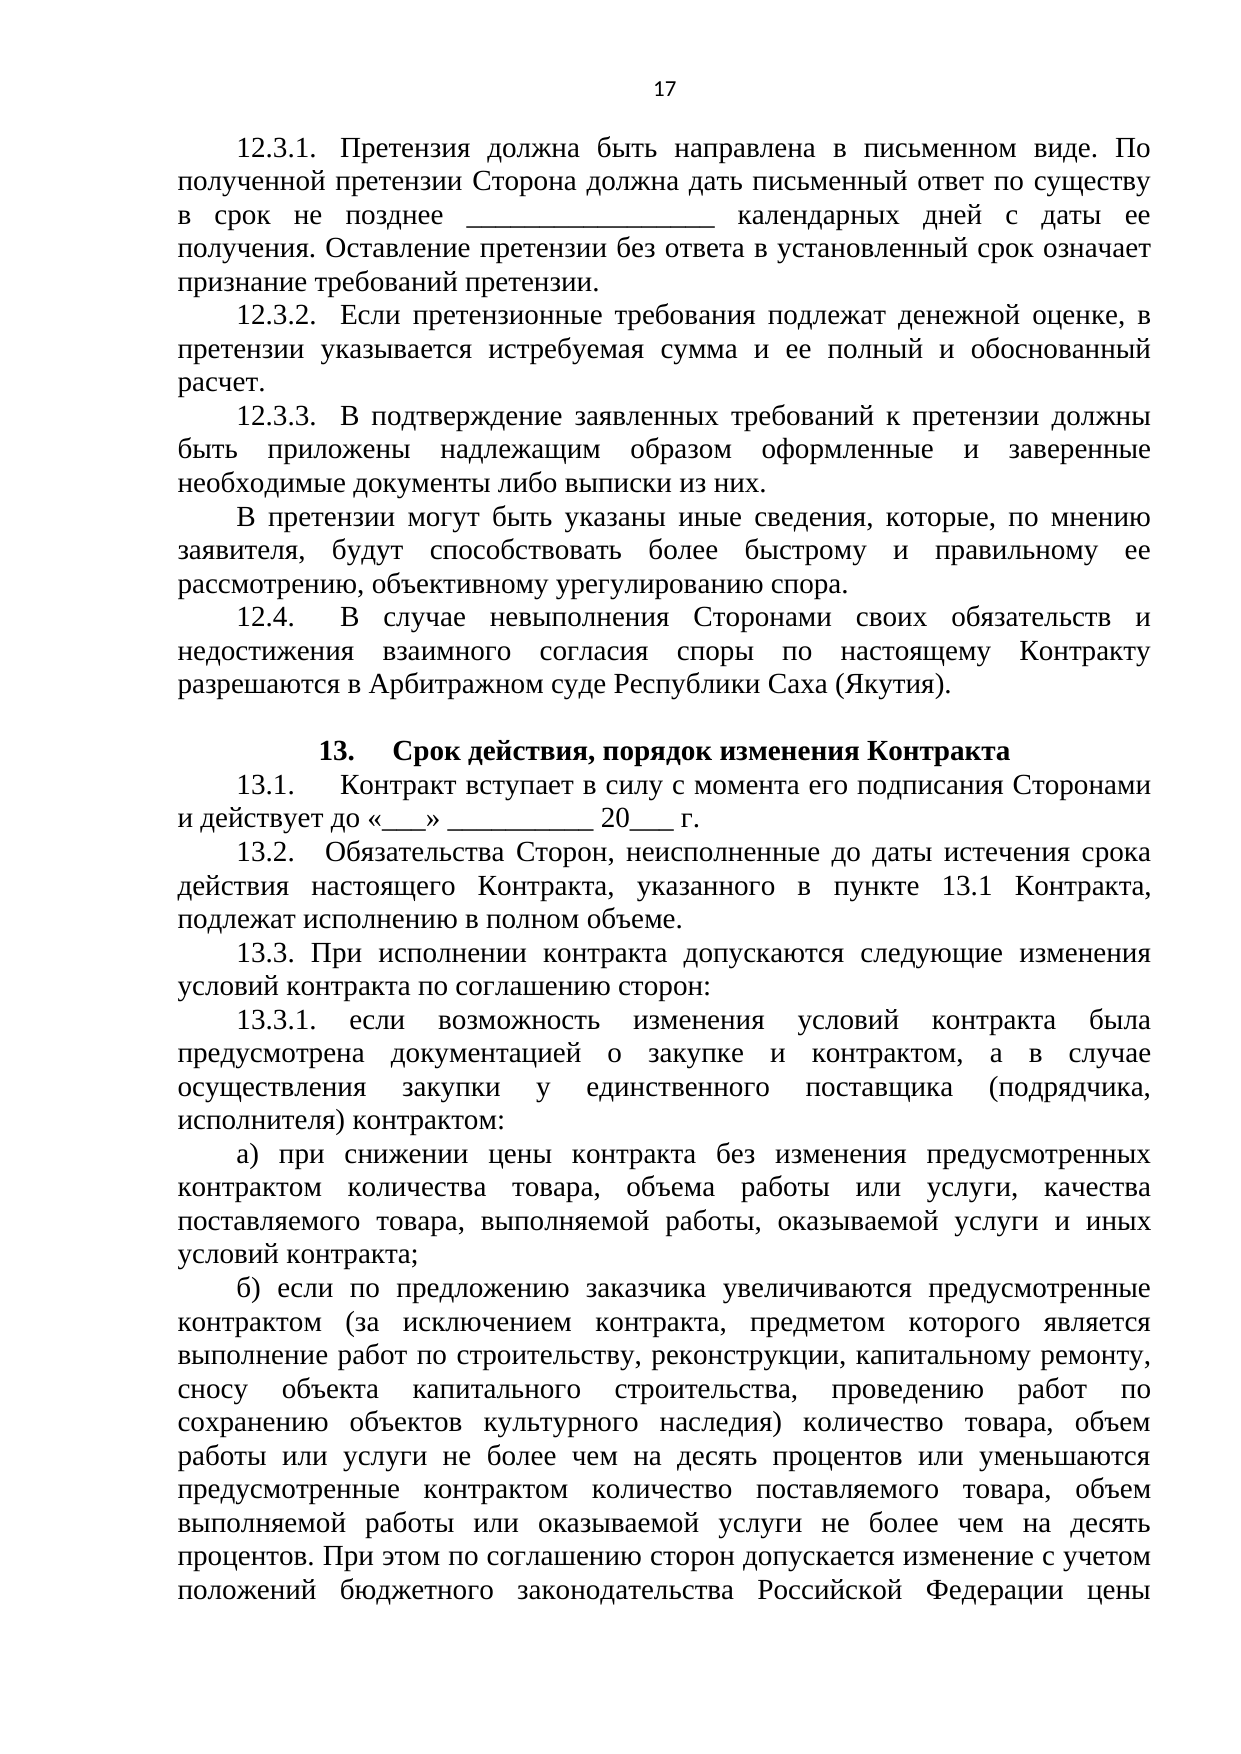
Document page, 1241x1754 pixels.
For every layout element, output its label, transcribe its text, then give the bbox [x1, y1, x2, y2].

text 13.3.1. если возможность изменения условий контракта была предусмотрена документацией о закупке и контрактом, а в случае осуществления закупки у единственного поставщика (подрядчика, исполнителя) контрактом: [177, 1002, 1152, 1136]
text 12.4. В случае невыполнения Сторонами своих обязательств и недостижения взаимного согласия споры по настоящему Контракту разрешаются в Арбитражном суде Республики Саха (Якутия). [177, 599, 1152, 700]
text В претензии могут быть указаны иные сведения, которые, по мнению заявителя, будут способствовать более быстрому и правильному ее рассмотрению, объективному урегулированию спора. [177, 499, 1152, 599]
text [177, 1270, 1152, 1606]
text 13.3. При исполнении контракта допускаются следующие изменения условий контракта по соглашению сторон: [177, 935, 1152, 1002]
text 12.3.2. Если претензионные требования подлежат денежной оценке, в претензии указывается истребуемая сумма и ее полный и обоснованный расчет. [177, 297, 1152, 398]
text 13. Срок действия, порядок изменения Контракта [177, 733, 1152, 767]
text 13.1. Контракт вступает в силу с момента его подписания Сторонами и действует до «___» __________ 20___ г. [177, 767, 1152, 834]
text 12.3.3. В подтверждение заявленных требований к претензии должны быть приложены надлежащим образом оформленные и заверенные необходимые документы либо выписки из них. [177, 398, 1152, 499]
text а) при снижении цены контракта без изменения предусмотренных контрактом количества товара, объема работы или услуги, качества поставляемого товара, выполняемой работы, оказываемой услуги и иных условий контракта; [177, 1136, 1152, 1270]
text 12.3.1. Претензия должна быть направлена в письменном виде. По полученной претензии Сторона должна дать письменный ответ по существу в срок не позднее _________________ календарных дней с даты ее получения. Оставление претензии без ответа в установленный срок означает признание требований претензии. [177, 130, 1152, 297]
text 13.2. Обязательства Сторон, неисполненные до даты истечения срока действия настоящего Контракта, указанного в пункте 13.1 Контракта, подлежат исполнению в полном объеме. [177, 834, 1152, 935]
